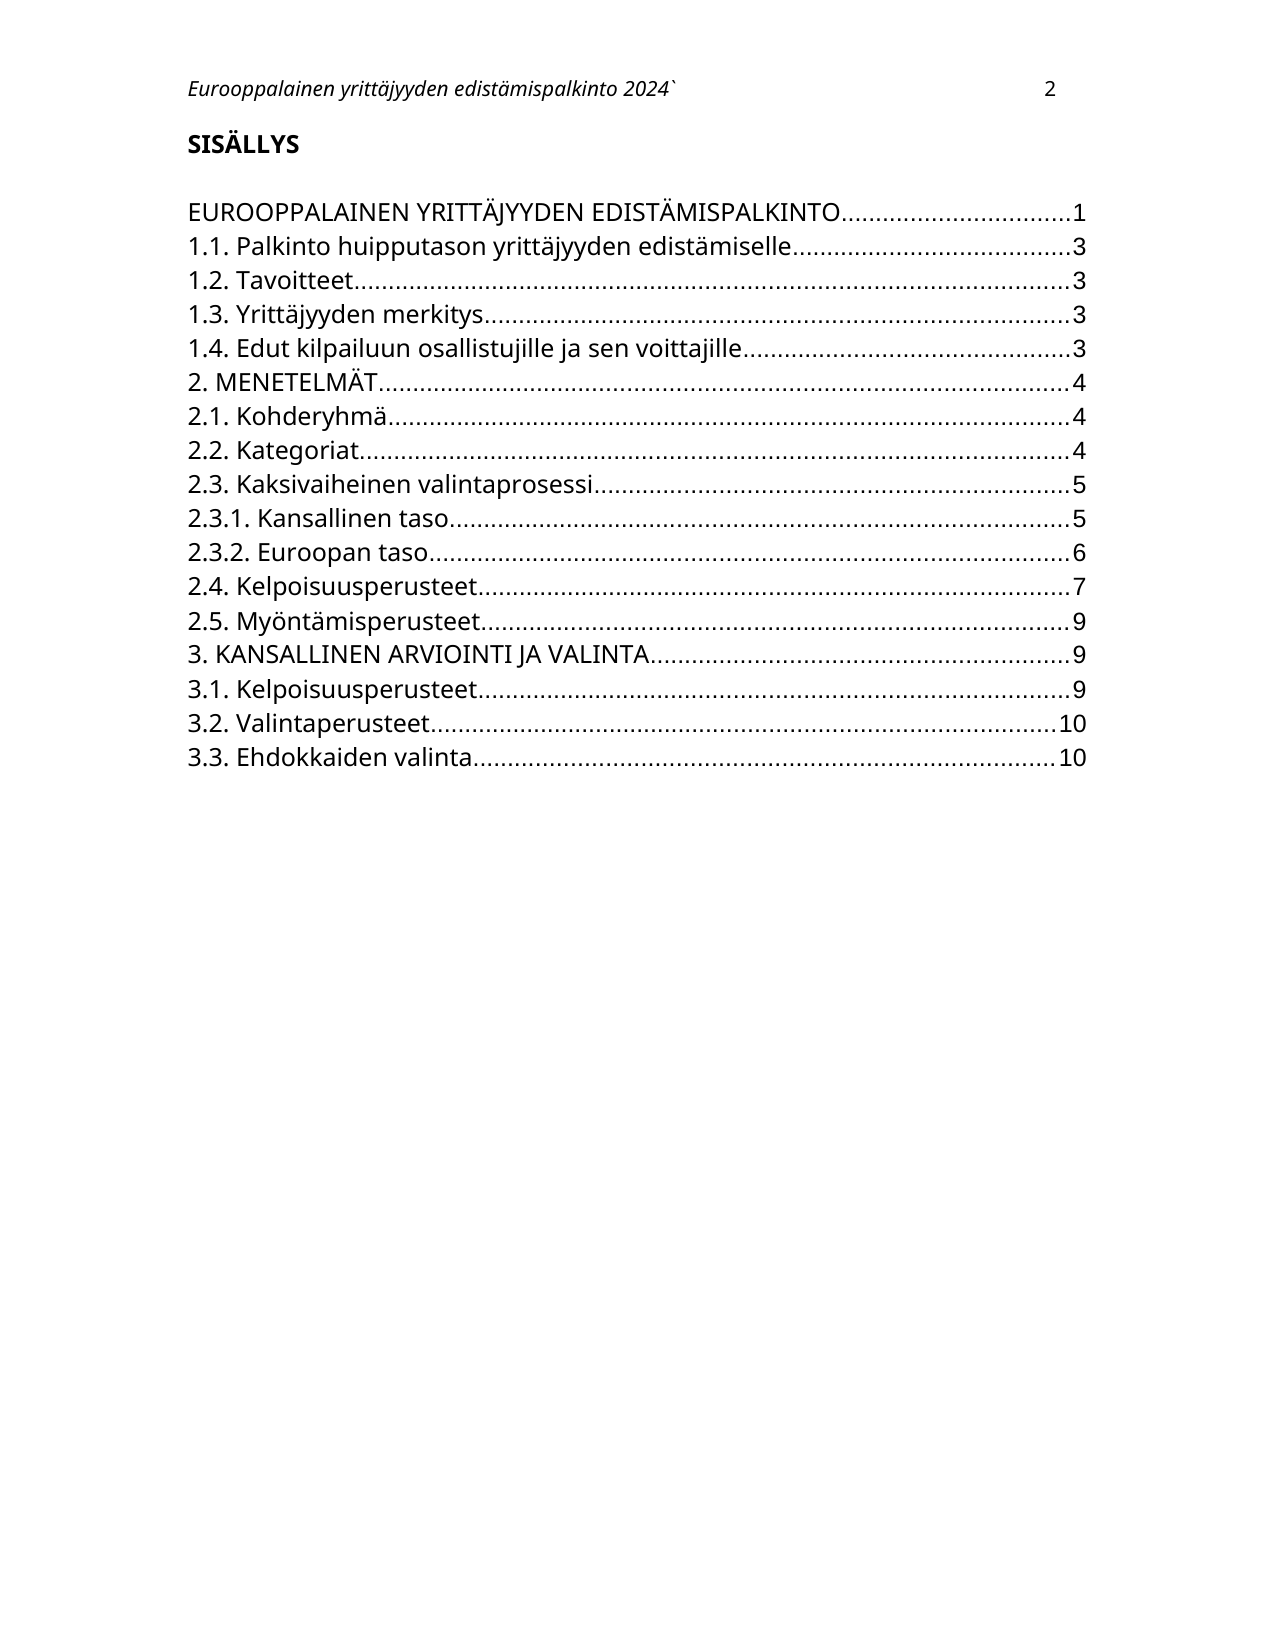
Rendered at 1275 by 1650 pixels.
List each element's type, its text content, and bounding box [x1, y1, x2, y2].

text 2. MENETELMÄT 4 [187, 365, 1087, 399]
text 2.1. Kohderyhmä 4 [187, 399, 1087, 433]
text 3.2. Valintaperusteet 10 [187, 705, 1087, 739]
text 2.3. Kaksivaiheinen valintaprosessi 5 [187, 467, 1087, 501]
text 3. KANSALLINEN ARVIOINTI JA VALINTA 9 [187, 637, 1087, 671]
text 2.5. Myöntämisperusteet 9 [187, 603, 1087, 637]
text 2.3.1. Kansallinen taso 5 [187, 501, 1087, 535]
text 1.2. Tavoitteet 3 [187, 262, 1087, 297]
text 3.1. Kelpoisuusperusteet 9 [187, 671, 1087, 705]
text 2.4. Kelpoisuusperusteet 7 [187, 569, 1087, 603]
text 1.1. Palkinto huipputason yrittäjyyden edistämiselle 3 [187, 228, 1087, 262]
text 1.3. Yrittäjyyden merkitys 3 [187, 297, 1087, 331]
text 3.3. Ehdokkaiden valinta 10 [187, 739, 1087, 773]
text EUROOPPALAINEN YRITTÄJYYDEN EDISTÄMISPALKINTO 1 [187, 194, 1087, 228]
text 1.4. Edut kilpailuun osallistujille ja sen voittajille 3 [187, 331, 1087, 365]
text SISÄLLYS [187, 126, 1087, 160]
text 2.3.2. Euroopan taso 6 [187, 535, 1087, 569]
text 2.2. Kategoriat 4 [187, 433, 1087, 467]
